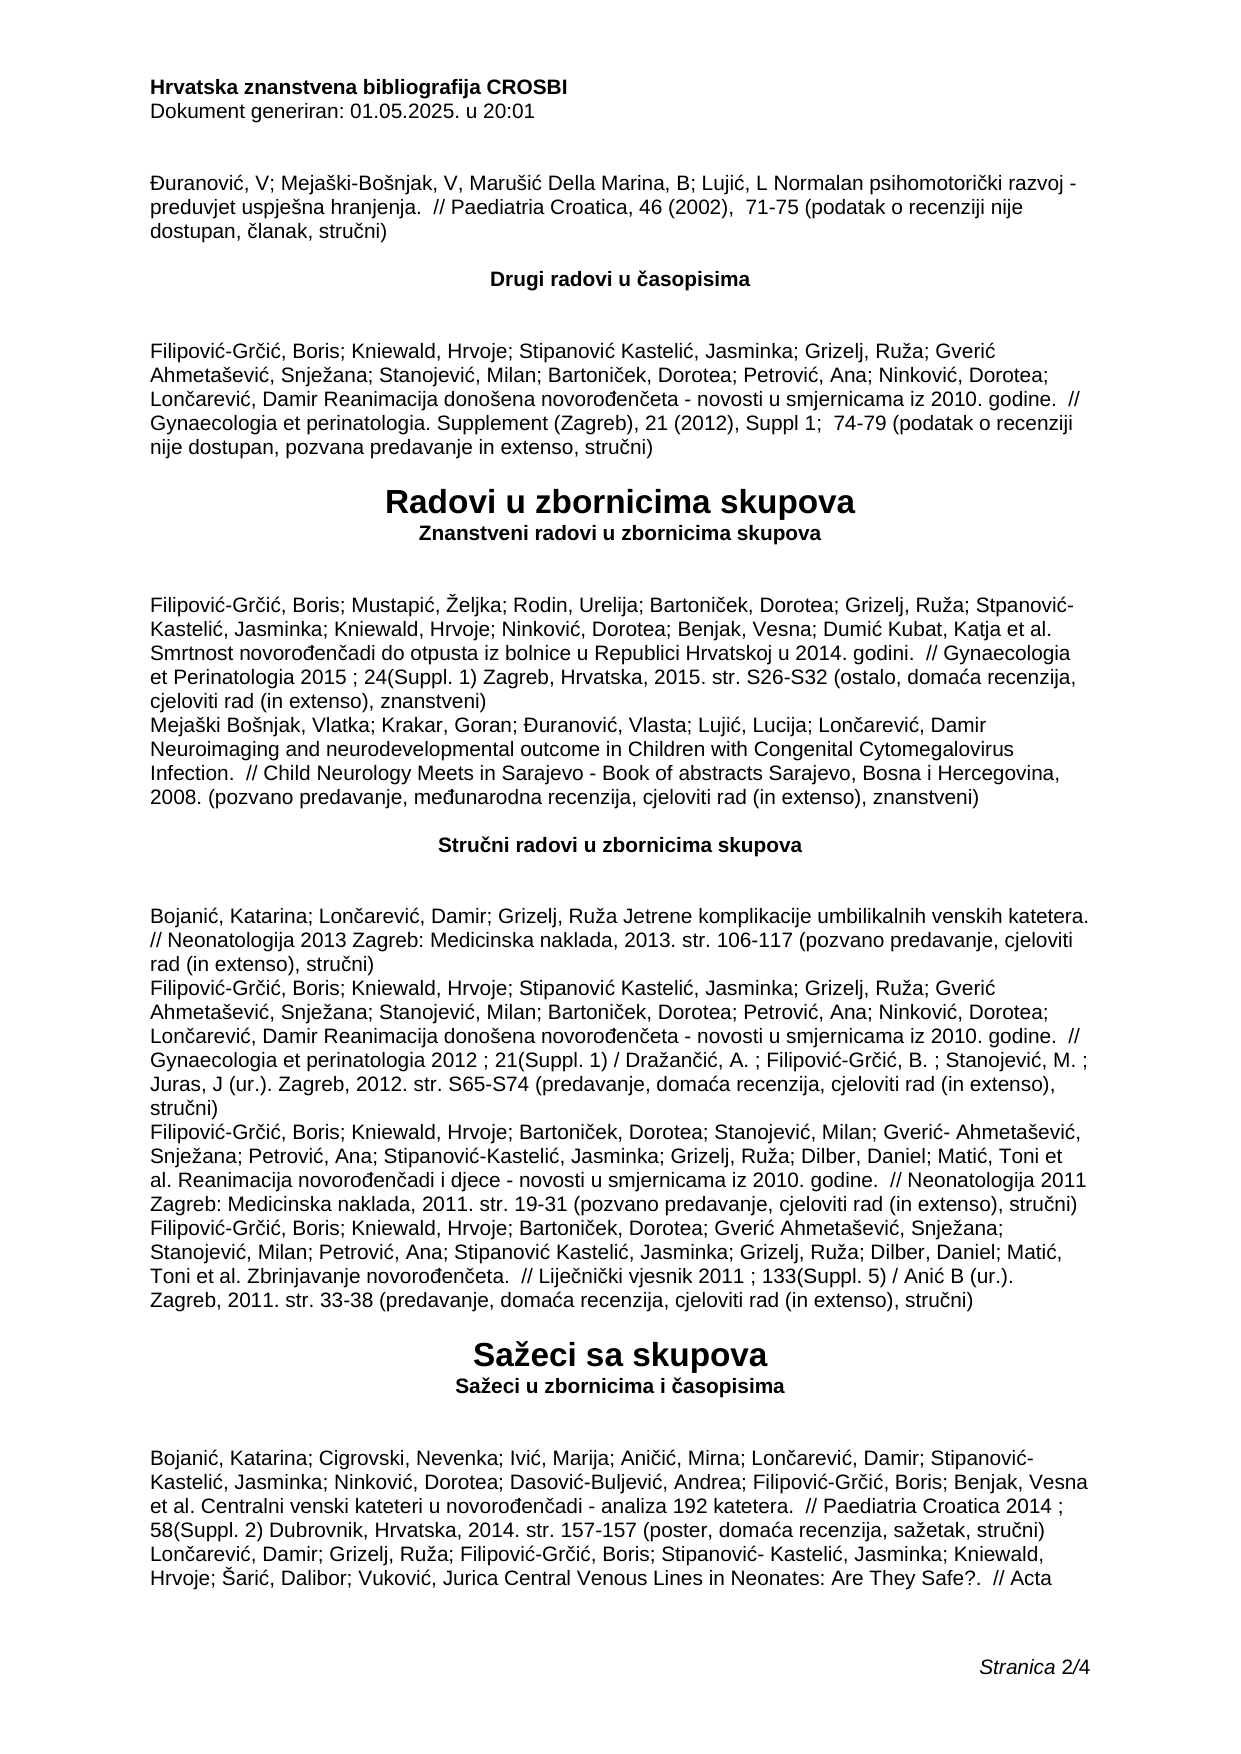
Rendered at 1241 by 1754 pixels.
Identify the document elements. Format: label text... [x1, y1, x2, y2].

subtitle Sažeci u zbornicima i časopisima [150, 1374, 1090, 1398]
text Đuranović, V; Mejaški-Bošnjak, V, Marušić Della Marina, B; Lujić, L [150, 171, 1090, 243]
subtitle Drugi radovi u časopisima [150, 267, 1090, 291]
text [150, 1542, 1090, 1589]
text Bojanić, Katarina; Cigrovski, Nevenka; Ivić, Marija; Aničić, Mirna; Lončarević, Damir; Stipanović-Kastelić, Jasminka; Ninković, Dorotea; Dasović-Buljević, Andrea; Filipović-Grčić, Boris; Benjak, Vesna et al. [150, 1446, 1090, 1542]
text Bojanić, Katarina; Lončarević, Damir; Grizelj, Ruža [150, 904, 1090, 976]
subtitle Sažeci sa skupova [150, 1336, 1090, 1374]
subtitle Stručni radovi u zbornicima skupova [150, 832, 1090, 856]
subtitle Znanstveni radovi u zbornicima skupova [150, 521, 1090, 545]
text Filipović-Grčić, Boris; Mustapić, Željka; Rodin, Urelija; Bartoniček, Dorotea; Grizelj, Ruža; Stpanović-Kastelić, Jasminka; Kniewald, Hrvoje; Ninković, Dorotea; Benjak, Vesna; Dumić Kubat, Katja et al. [150, 593, 1090, 713]
text Filipović-Grčić, Boris; Kniewald, Hrvoje; Bartoniček, Dorotea; Gverić Ahmetašević, Snježana; Stanojević, Milan; Petrović, Ana; Stipanović Kastelić, Jasminka; Grizelj, Ruža; Dilber, Daniel; Matić, Toni et al. [150, 1216, 1090, 1312]
subtitle Radovi u zbornicima skupova [150, 482, 1090, 521]
text Filipović-Grčić, Boris; Kniewald, Hrvoje; Stipanović Kastelić, Jasminka; Grizelj, Ruža; Gverić Ahmetašević, Snježana; Stanojević, Milan; Bartoniček, Dorotea; Petrović, Ana; Ninković, Dorotea; Lončarević, Damir [150, 976, 1090, 1120]
text Filipović-Grčić, Boris; Kniewald, Hrvoje; Bartoniček, Dorotea; Stanojević, Milan; Gverić- Ahmetašević, Snježana; Petrović, Ana; Stipanović-Kastelić, Jasminka; Grizelj, Ruža; Dilber, Daniel; Matić, Toni et al. [150, 1120, 1090, 1216]
text Filipović-Grčić, Boris; Kniewald, Hrvoje; Stipanović Kastelić, Jasminka; Grizelj, Ruža; Gverić Ahmetašević, Snježana; Stanojević, Milan; Bartoniček, Dorotea; Petrović, Ana; Ninković, Dorotea; Lončarević, Damir [150, 339, 1090, 458]
text Mejaški Bošnjak, Vlatka; Krakar, Goran; Đuranović, Vlasta; Lujić, Lucija; Lončarević, Damir [150, 713, 1090, 808]
